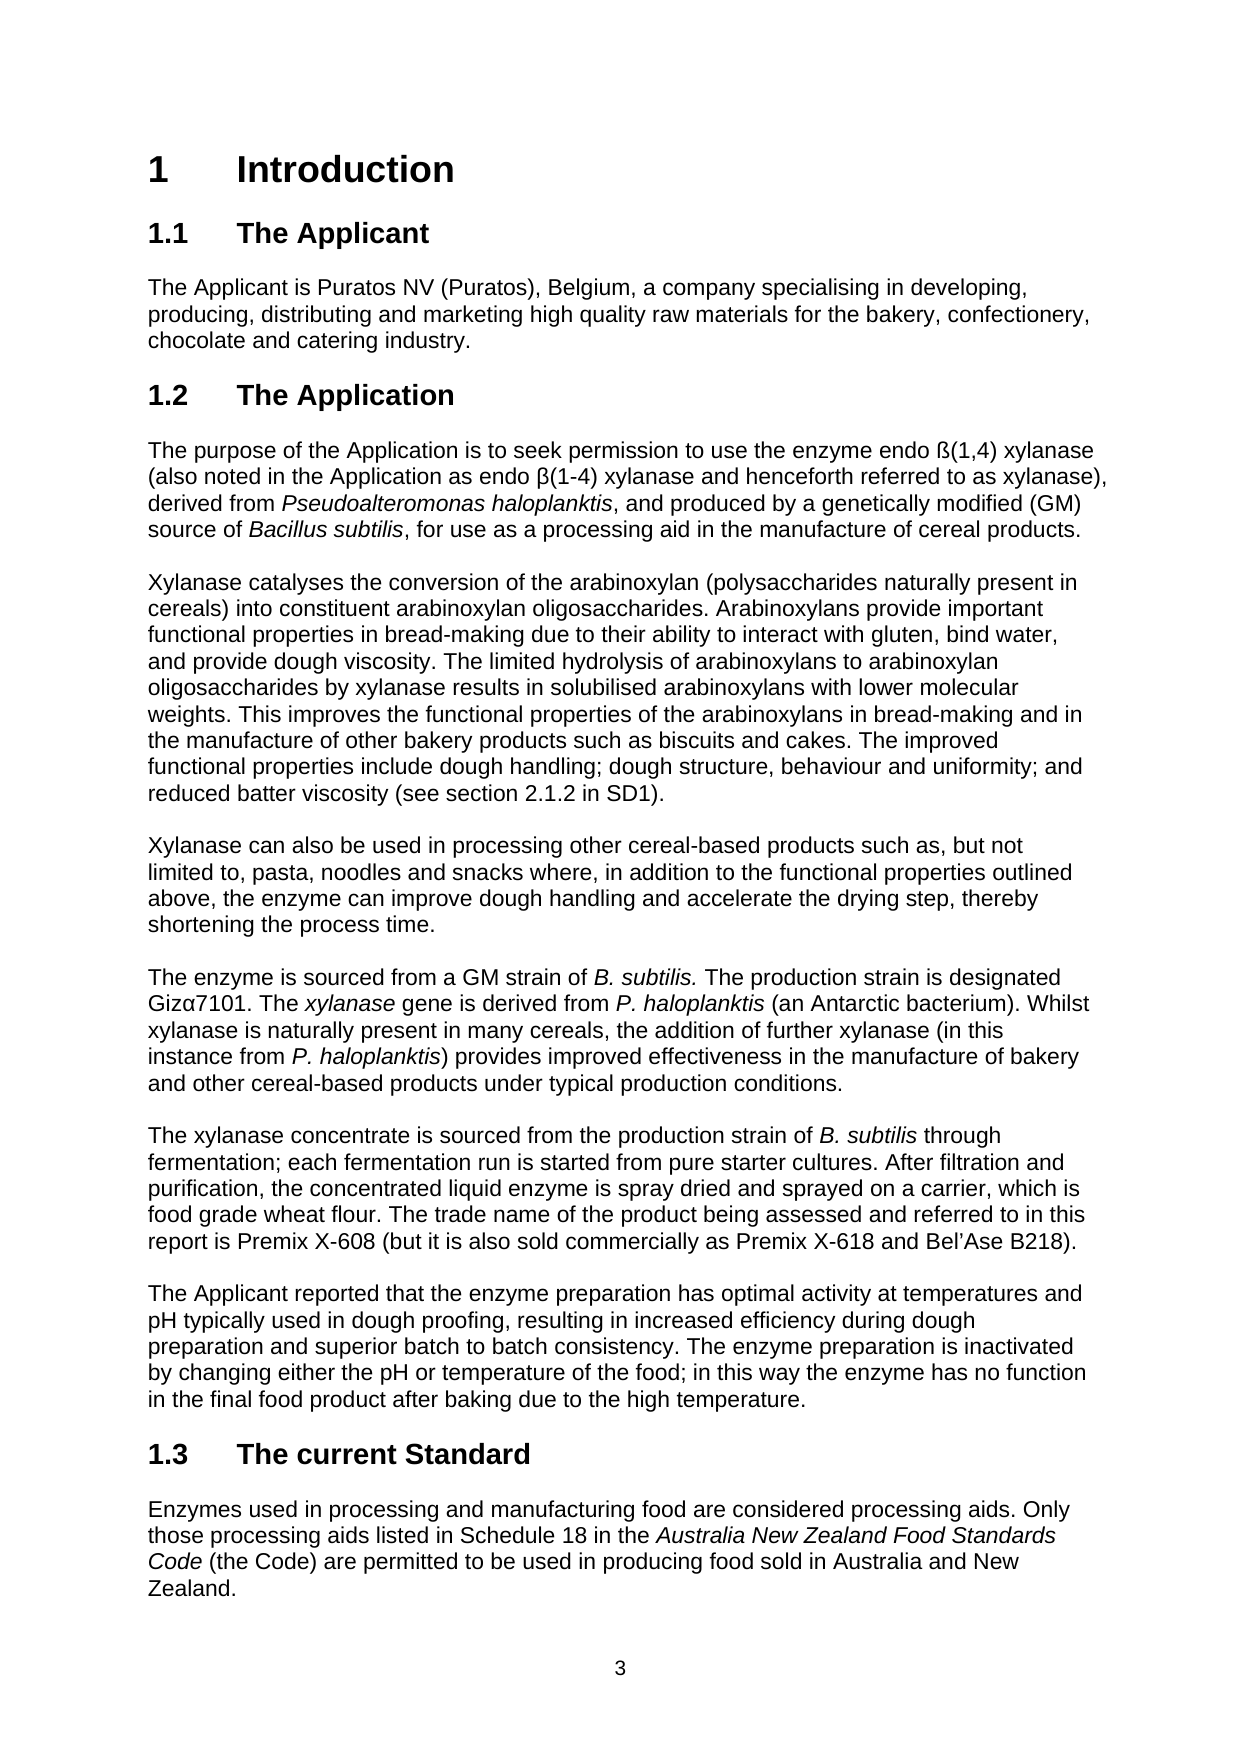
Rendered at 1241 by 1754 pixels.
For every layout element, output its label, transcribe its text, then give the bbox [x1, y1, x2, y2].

text The xylanase concentrate is sourced from the production strain of B. subtilis through fermentation; each fermentation run is started from pure starter cultures. After filtration and purification, the concentrated liquid enzyme is spray dried and sprayed on a carrier, which is food grade wheat flour. The trade name of the product being assessed and referred to in this report is Premix X-608 (but it is also sold commercially as Premix X-618 and Bel’Ase B218). [148, 1122, 1092, 1254]
text The enzyme is sourced from a GM strain of B. subtilis. The production strain is designated Gizα7101. The xylanase gene is derived from P. haloplanktis (an Antarctic bacterium). Whilst xylanase is naturally present in many cereals, the addition of further xylanase (in this instance from P. haloplanktis) provides improved effectiveness in the manufacture of bakery and other cereal-based products under typical production conditions. [148, 964, 1092, 1096]
text The purpose of the Application is to seek permission to use the enzyme endo ß(1,4) xylanase (also noted in the Application as endo β(1-4) xylanase and henceforth referred to as xylanase), derived from Pseudoalteromonas haloplanktis, and produced by a genetically modified (GM) source of Bacillus subtilis, for use as a processing aid in the manufacture of cereal products. [148, 437, 1122, 542]
text Xylanase can also be used in processing other cereal-based products such as, but not limited to, pasta, noodles and snacks where, in addition to the functional properties outlined above, the enzyme can improve dough handling and accelerate the drying step, thereby shortening the process time. [148, 832, 1092, 938]
subtitle 1.3 The current Standard [148, 1437, 1092, 1471]
text The Applicant reported that the enzyme preparation has optimal activity at temperatures and pH typically used in dough proofing, resulting in increased efficiency during dough preparation and superior batch to batch consistency. The enzyme preparation is inactivated by changing either the pH or temperature of the food; in this way the enzyme has no function in the final food product after baking due to the high temperature. [148, 1280, 1092, 1412]
text The Applicant is Puratos NV (Puratos), Belgium, a company specialising in developing, producing, distributing and marketing high quality raw materials for the bakery, confectionery, chocolate and catering industry. [148, 274, 1092, 353]
subtitle 1.1 The Applicant [148, 216, 1092, 249]
subtitle 1.2 The Application [148, 378, 1092, 412]
subtitle 1 Introduction [148, 148, 1092, 191]
text Enzymes used in processing and manufacturing food are considered processing aids. Only those processing aids listed in Schedule 18 in the Australia New Zealand Food Standards Code (the Code) are permitted to be used in producing food sold in Australia and New Zealand. [148, 1496, 1092, 1601]
text Xylanase catalyses the conversion of the arabinoxylan (polysaccharides naturally present in cereals) into constituent arabinoxylan oligosaccharides. Arabinoxylans provide important functional properties in bread-making due to their ability to interact with gluten, bind water, and provide dough viscosity. The limited hydrolysis of arabinoxylans to arabinoxylan oligosaccharides by xylanase results in solubilised arabinoxylans with lower molecular weights. This improves the functional properties of the arabinoxylans in bread-making and in the manufacture of other bakery products such as biscuits and cakes. The improved functional properties include dough handling; dough structure, behaviour and uniformity; and reduced batter viscosity (see section 2.1.2 in SD1). [148, 569, 1092, 806]
